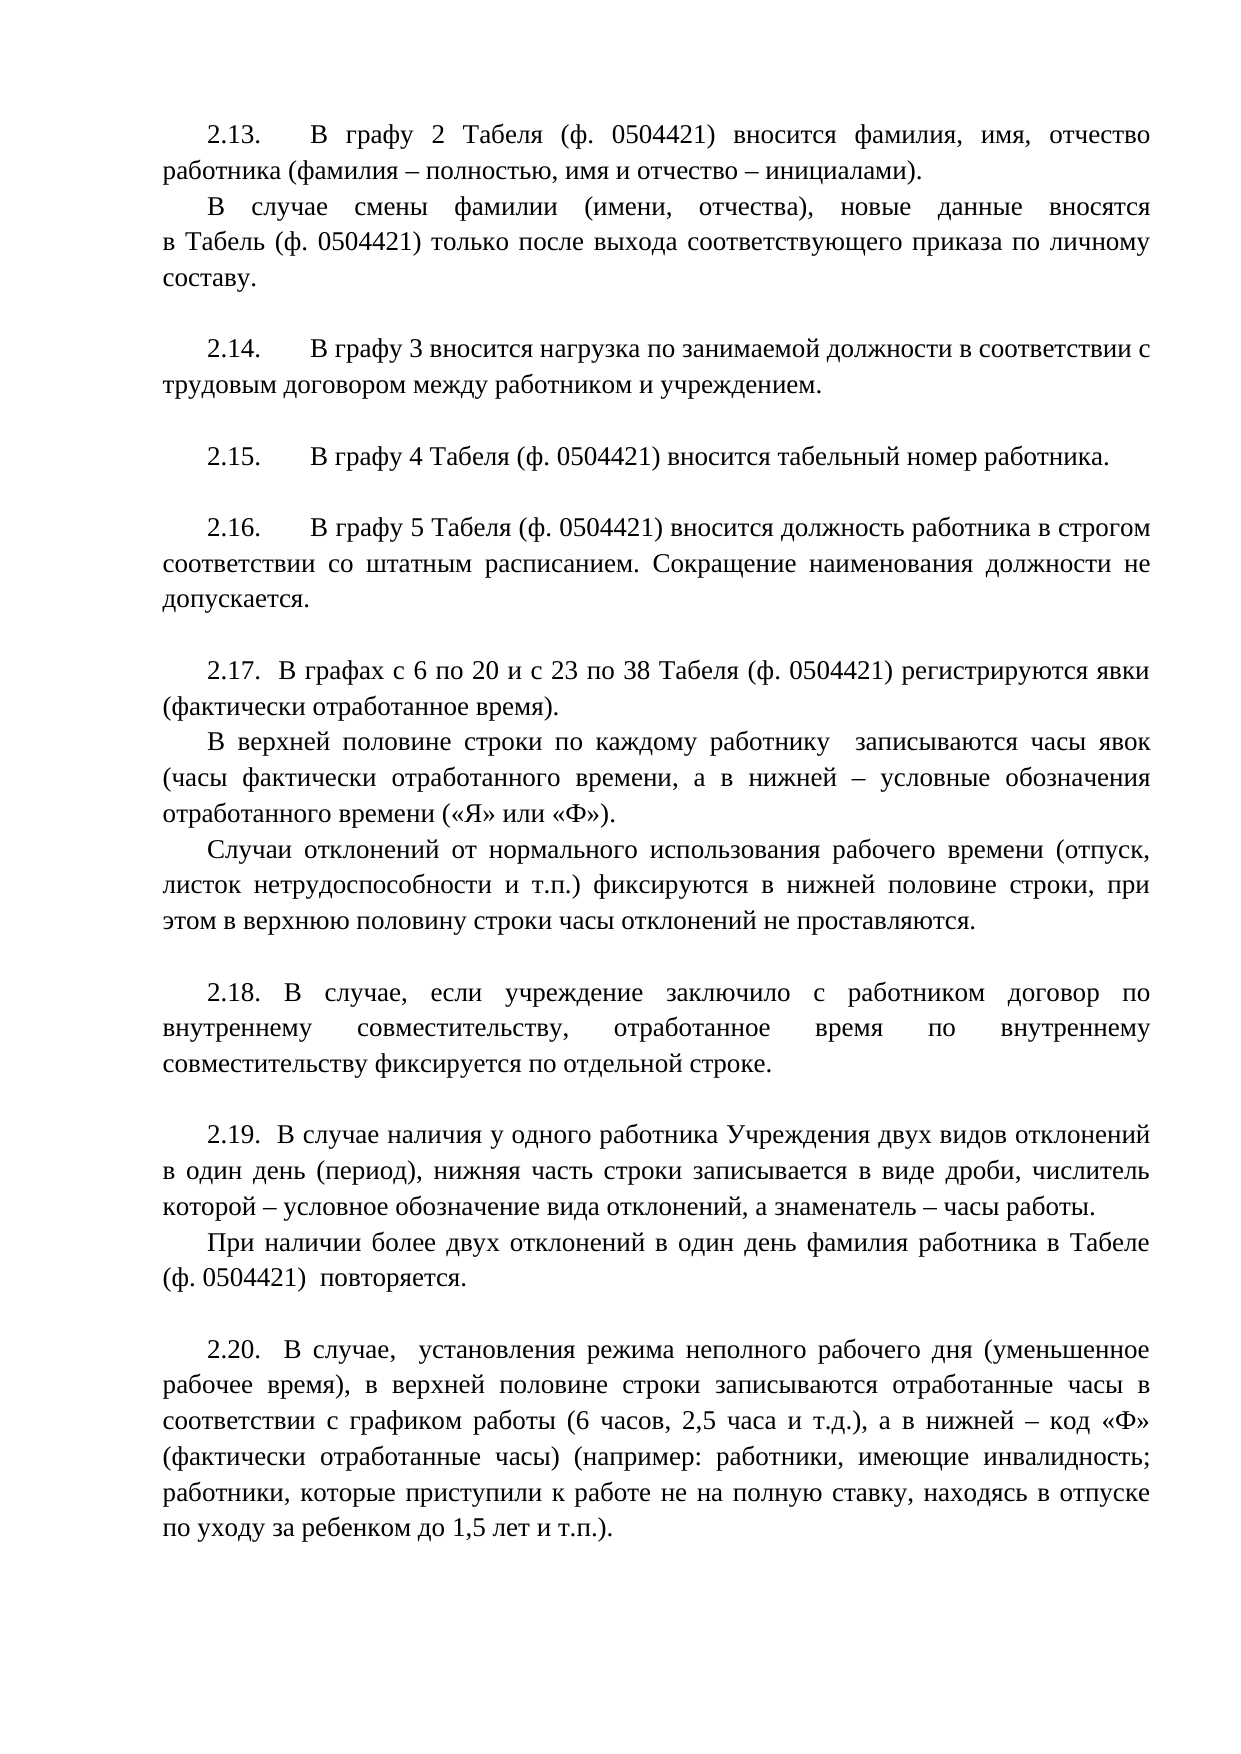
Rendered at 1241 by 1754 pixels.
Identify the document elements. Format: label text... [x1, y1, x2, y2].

text 2.17. В графах с 6 по 20 и с 23 по 38 Табеля (ф. 0504421) регистрируются явки (фактически отработанное время). [162, 654, 1152, 721]
text 2.16. В графу 5 Табеля (ф. 0504421) вносится должность работника в строгом соответствии со штатным расписанием. Сокращение наименования должности не допускается. [162, 511, 1152, 614]
text 2.14. В графу 3 вносится нагрузка по занимаемой должности в соответствии с трудовым договором между работником и учреждением. [162, 332, 1152, 399]
text В случае смены фамилии (имени, отчества), новые данные вносятся в Табель (ф. 0504421) только после выхода соответствующего приказа по личному составу. [162, 189, 1152, 292]
text 2.19. В случае наличия у одного работника Учреждения двух видов отклонений в один день (период), нижняя часть строки записывается в виде дроби, числитель которой – условное обозначение вида отклонений, а знаменатель – часы работы. [162, 1118, 1152, 1221]
text В верхней половине строки по каждому работнику записываются часы явок (часы фактически отработанного времени, а в нижней – условные обозначения отработанного времени («Я» или «Ф»). [162, 726, 1152, 828]
text Случаи отклонений от нормального использования рабочего времени (отпуск, листок нетрудоспособности и т.п.) фиксируются в нижней половине строки, при этом в верхнюю половину строки часы отклонений не проставляются. [162, 833, 1152, 935]
text 2.20. В случае, установления режима неполного рабочего дня (уменьшенное рабочее время), в верхней половине строки записываются отработанные часы в соответствии с графиком работы (6 часов, 2,5 часа и т.д.), а в нижней – код «Ф» (фактически отработанные часы) (например: работники, имеющие инвалидность; работники, которые приступили к работе не на полную ставку, находясь в отпуске по уходу за ребенком до 1,5 лет и т.п.). [162, 1333, 1152, 1543]
text 2.15. В графу 4 Табеля (ф. 0504421) вносится табельный номер работника. [162, 440, 1152, 471]
text 2.13. В графу 2 Табеля (ф. 0504421) вносится фамилия, имя, отчество работника (фамилия – полностью, имя и отчество – инициалами). [162, 118, 1152, 185]
text При наличии более двух отклонений в один день фамилия работника в Табеле (ф. 0504421) повторяется. [162, 1226, 1152, 1293]
text 2.18. В случае, если учреждение заключило с работником договор по внутреннему совместительству, отработанное время по внутреннему совместительству фиксируется по отдельной строке. [162, 976, 1152, 1078]
